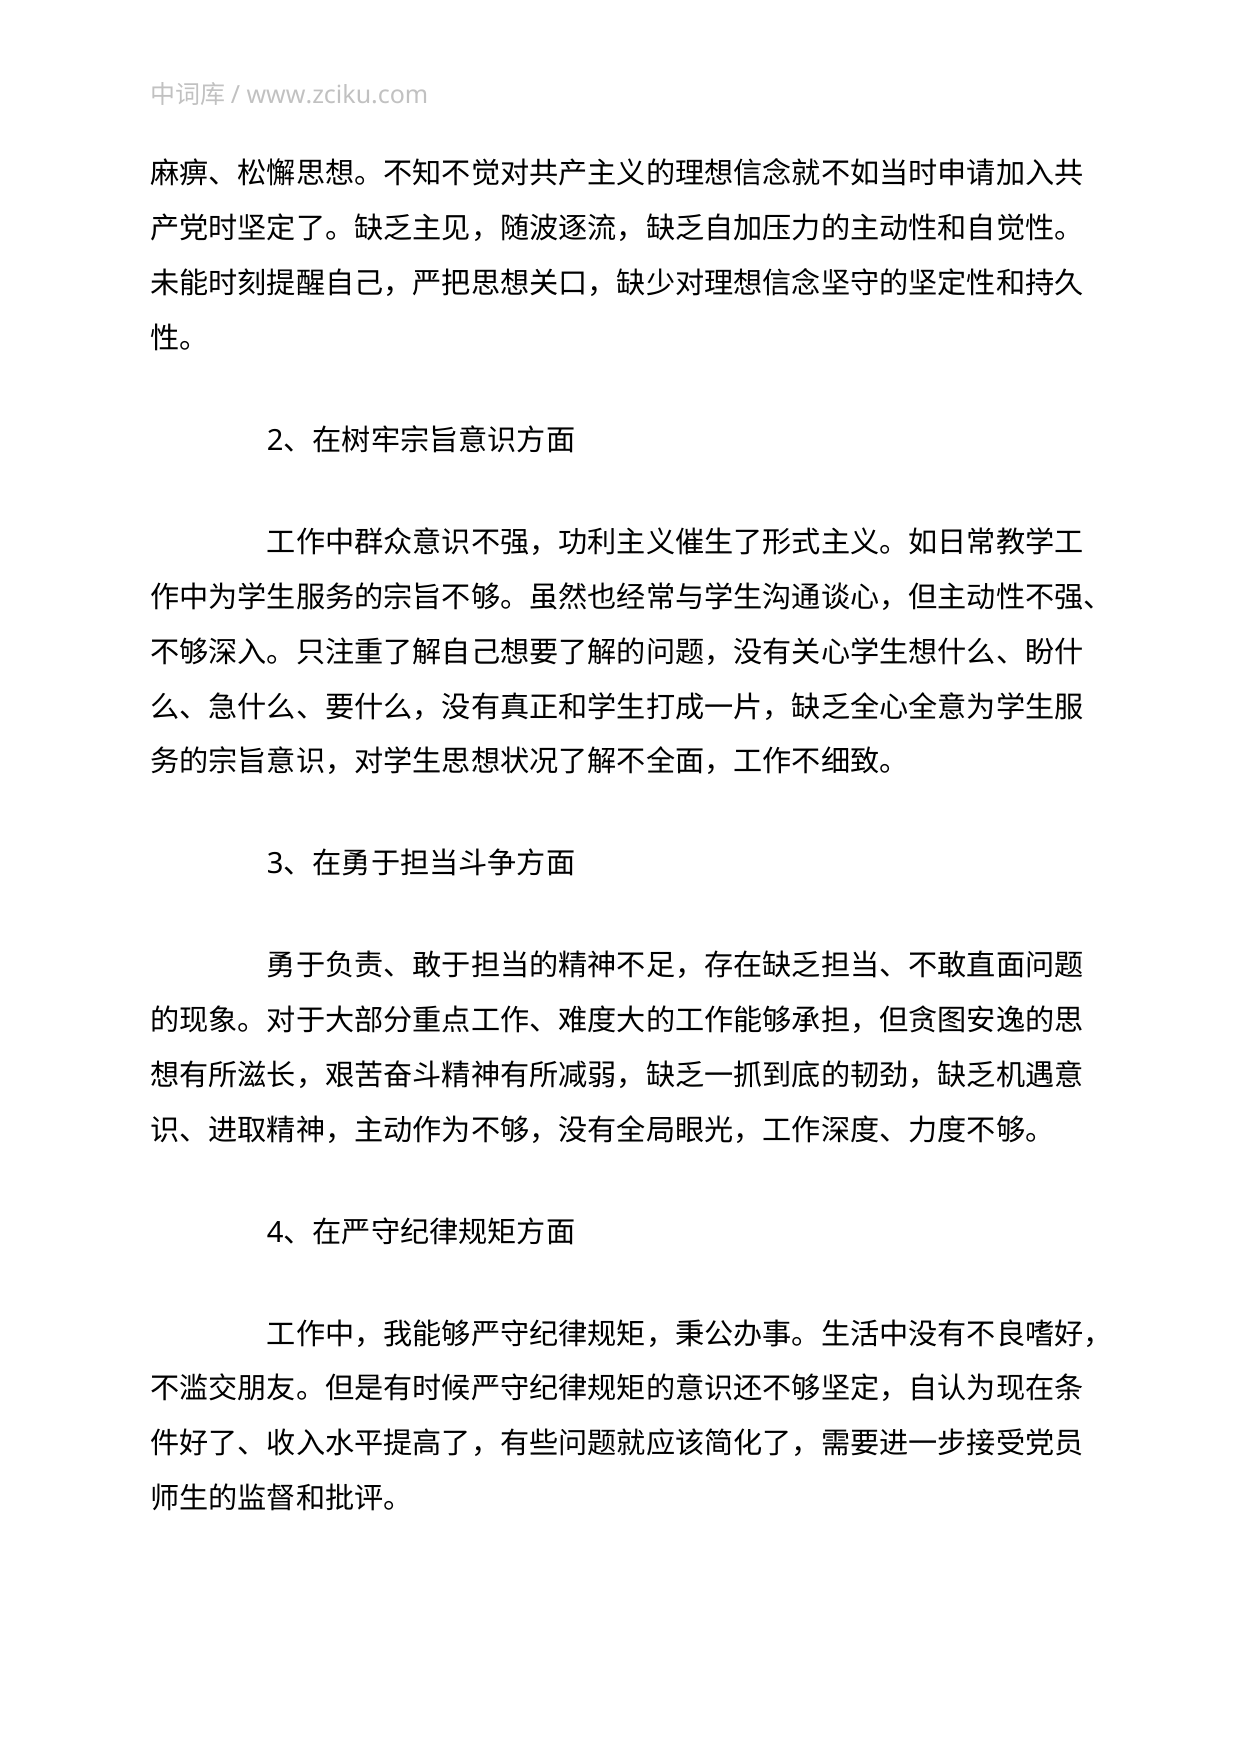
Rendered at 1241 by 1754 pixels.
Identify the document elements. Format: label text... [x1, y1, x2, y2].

text 3、在勇于担当斗争方面 [150, 840, 1090, 882]
text 2、在树牢宗旨意识方面 [150, 416, 1090, 459]
text 勇于负责、敢于担当的精神不足，存在缺乏担当、不敢直面问题的现象。对于大部分重点工作、难度大的工作能够承担，但贪图安逸的思想有所滋长，艰苦奋斗精神有所减弱，缺乏一抓到底的韧劲，缺乏机遇意识、进取精神，主动作为不够，没有全局眼光，工作深度、力度不够。 [150, 942, 1090, 1149]
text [150, 150, 1090, 357]
text 4、在严守纪律规矩方面 [150, 1208, 1090, 1251]
text 工作中群众意识不强，功利主义催生了形式主义。如日常教学工作中为学生服务的宗旨不够。虽然也经常与学生沟通谈心，但主动性不强、不够深入。只注重了解自己想要了解的问题，没有关心学生想什么、盼什么、急什么、要什么，没有真正和学生打成一片，缺乏全心全意为学生服务的宗旨意识，对学生思想状况了解不全面，工作不细致。 [150, 518, 1090, 780]
text 工作中，我能够严守纪律规矩，秉公办事。生活中没有不良嗜好，不滥交朋友。但是有时候严守纪律规矩的意识还不够坚定，自认为现在条件好了、收入水平提高了，有些问题就应该简化了，需要进一步接受党员师生的监督和批评。 [150, 1310, 1090, 1517]
